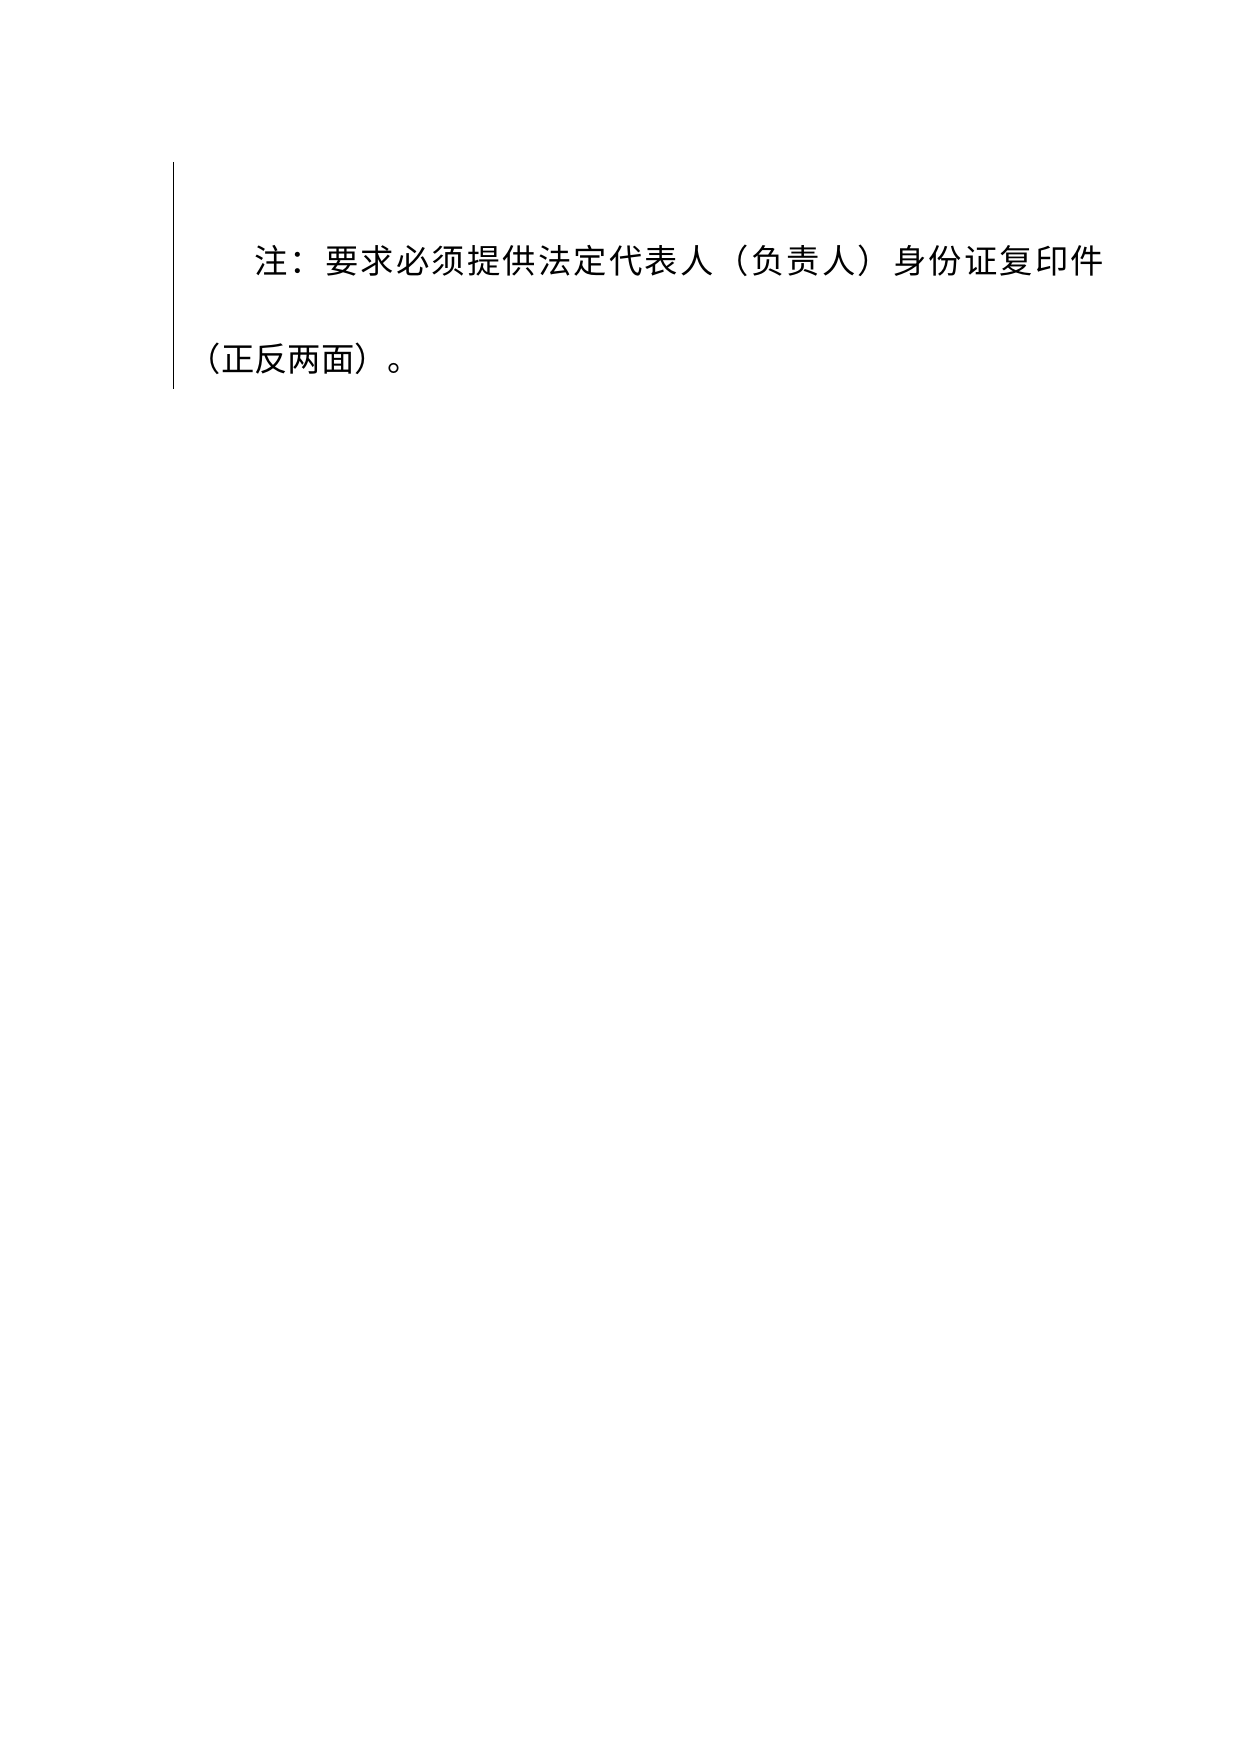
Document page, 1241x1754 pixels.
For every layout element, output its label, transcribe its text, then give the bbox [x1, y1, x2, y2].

text 注：要求必须提供法定代表人（负责人）身份证复印件（正反两面）。 [187, 227, 1106, 389]
